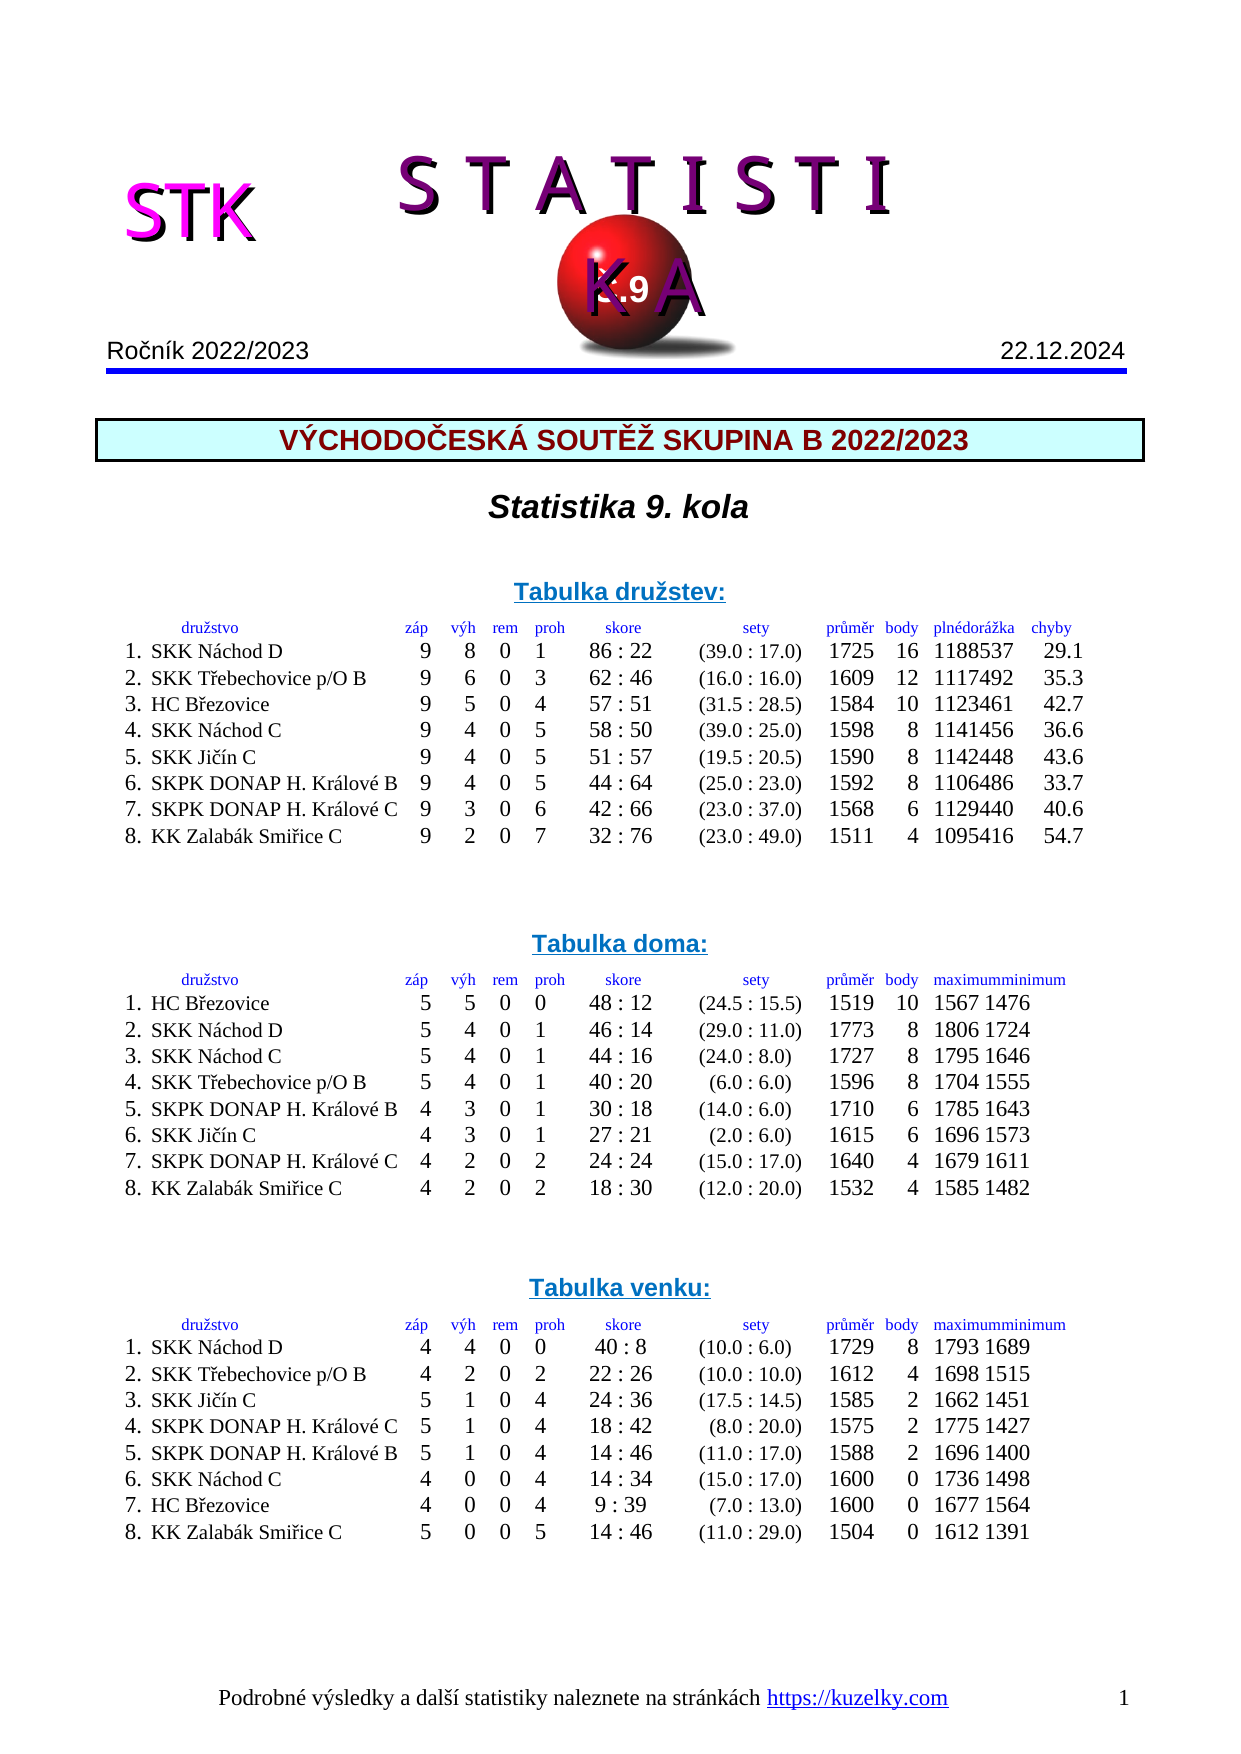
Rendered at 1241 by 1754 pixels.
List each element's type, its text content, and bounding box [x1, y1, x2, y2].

text 4. SKK Náchod C 9 4 0 5 58 : 50 (39.0 : 25.0) 1598 8 1141 456 36.6 [106, 716, 1134, 743]
text Č.9 [609, 267, 671, 310]
text Tabulka družstev: [94, 577, 1145, 606]
text družstvo záp výh rem proh skore sety průměr body maximum minimum [106, 970, 1134, 989]
text 3. HC Březovice 9 5 0 4 57 : 51 (31.5 : 28.5) 1584 10 1123 461 42.7 [106, 690, 1134, 716]
text 1. SKK Náchod D 4 4 0 0 40 : 8 (10.0 : 6.0) 1729 8 1793 1689 [106, 1333, 1134, 1360]
text 2. SKK Třebechovice p/O B 9 6 0 3 62 : 46 (16.0 : 16.0) 1609 12 1117 492 35.3 [106, 664, 1134, 690]
text 4. SKK Třebechovice p/O B 5 4 0 1 40 : 20 (6.0 : 6.0) 1596 8 1704 1555 [106, 1068, 1134, 1095]
text 8. KK Zalabák Smiřice C 4 2 0 2 18 : 30 (12.0 : 20.0) 1532 4 1585 1482 [106, 1174, 1134, 1200]
text 5. SKPK DONAP H. Králové B 5 1 0 4 14 : 46 (11.0 : 17.0) 1588 2 1696 1400 [106, 1439, 1134, 1465]
text družstvo záp výh rem proh skore sety průměr body maximum minimum [106, 1314, 1134, 1333]
text 3. SKK Náchod C 5 4 0 1 44 : 16 (24.0 : 8.0) 1727 8 1795 1646 [106, 1042, 1134, 1068]
text 2. SKK Třebechovice p/O B 4 2 0 2 22 : 26 (10.0 : 10.0) 1612 4 1698 1515 [106, 1360, 1134, 1386]
text 3. SKK Jičín C 5 1 0 4 24 : 36 (17.5 : 14.5) 1585 2 1662 1451 [106, 1386, 1134, 1412]
subtitle Východočeská soutěž skupina B 2022/2023 [98, 421, 1142, 459]
text 7. HC Březovice 4 0 0 4 9 : 39 (7.0 : 13.0) 1600 0 1677 1564 [106, 1492, 1134, 1518]
text Č.9 [106, 267, 587, 310]
text 6. SKPK DONAP H. Králové B 9 4 0 5 44 : 64 (25.0 : 23.0) 1592 8 1106 486 33.7 [106, 769, 1134, 796]
text 6. SKK Náchod C 4 0 0 4 14 : 34 (15.0 : 17.0) 1600 0 1736 1498 [106, 1465, 1134, 1492]
text Tabulka venku: [94, 1273, 1145, 1302]
text 6. SKK Jičín C 4 3 0 1 27 : 21 (2.0 : 6.0) 1615 6 1696 1573 [106, 1121, 1134, 1147]
text Ročník 2022/2023 22.12.2024 [106, 336, 1134, 365]
text družstvo záp výh rem proh skore sety průměr body plné dorážka chyby [106, 618, 1134, 637]
text Č.9 [687, 267, 1134, 310]
text 4. SKPK DONAP H. Králové C 5 1 0 4 18 : 42 (8.0 : 20.0) 1575 2 1775 1427 [106, 1412, 1134, 1439]
text Tabulka doma: [94, 929, 1145, 958]
text 5. SKK Jičín C 9 4 0 5 51 : 57 (19.5 : 20.5) 1590 8 1142 448 43.6 [106, 743, 1134, 769]
text 5. SKPK DONAP H. Králové B 4 3 0 1 30 : 18 (14.0 : 6.0) 1710 6 1785 1643 [106, 1095, 1134, 1121]
text 8. KK Zalabák Smiřice C 9 2 0 7 32 : 76 (23.0 : 49.0) 1511 4 1095 416 54.7 [106, 822, 1134, 848]
text 7. SKPK DONAP H. Králové C 4 2 0 2 24 : 24 (15.0 : 17.0) 1640 4 1679 1611 [106, 1147, 1134, 1174]
text 1. HC Březovice 5 5 0 0 48 : 12 (24.5 : 15.5) 1519 10 1567 1476 [106, 989, 1134, 1016]
text 7. SKPK DONAP H. Králové C 9 3 0 6 42 : 66 (23.0 : 37.0) 1568 6 1129 440 40.6 [106, 796, 1134, 822]
text Statistika 9. kola [106, 487, 1134, 526]
text 2. SKK Náchod D 5 4 0 1 46 : 14 (29.0 : 11.0) 1773 8 1806 1724 [106, 1016, 1134, 1042]
text 8. KK Zalabák Smiřice C 5 0 0 5 14 : 46 (11.0 : 29.0) 1504 0 1612 1391 [106, 1518, 1134, 1544]
text 1. SKK Náchod D 9 8 0 1 86 : 22 (39.0 : 17.0) 1725 16 1188 537 29.1 [106, 637, 1134, 664]
